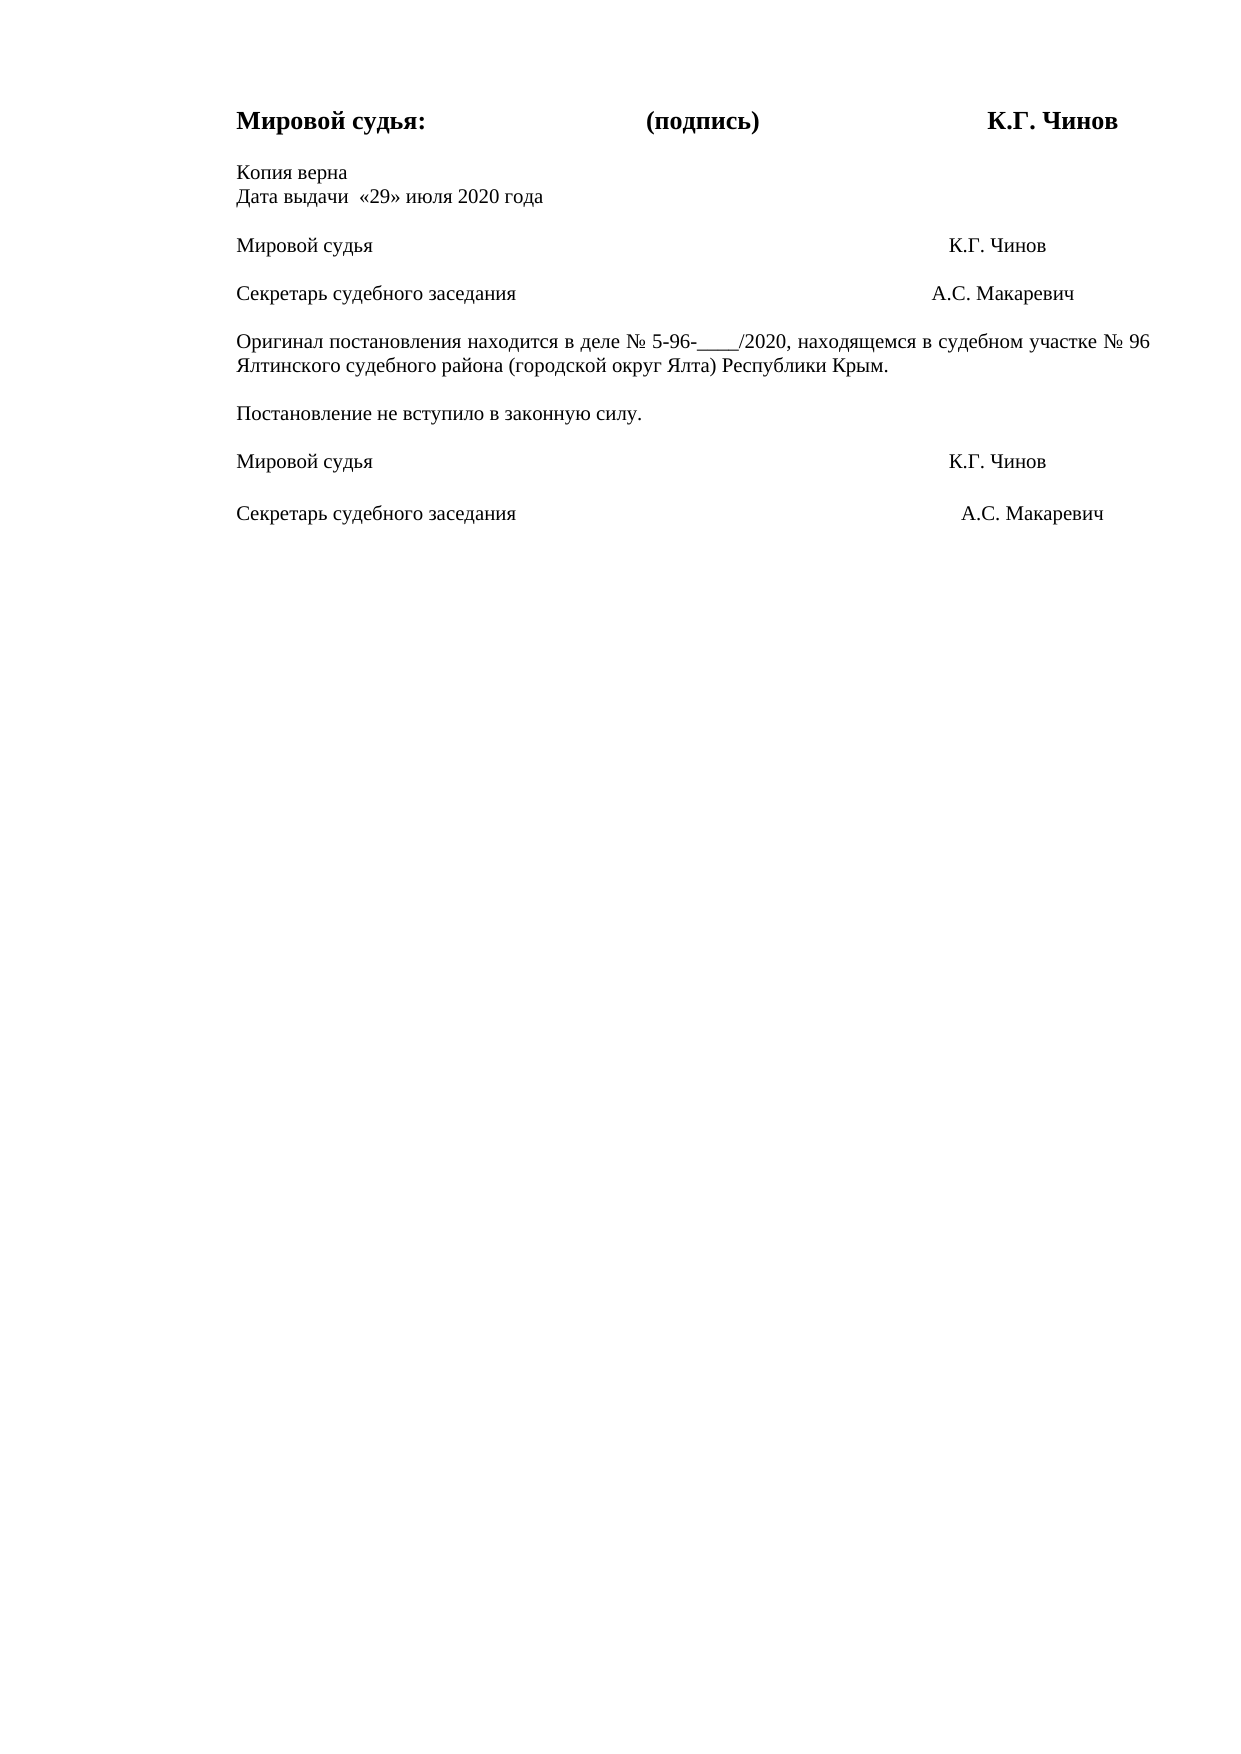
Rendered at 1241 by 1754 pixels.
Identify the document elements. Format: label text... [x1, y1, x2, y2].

text Мировой судья К.Г. Чинов [236, 449, 1152, 473]
text Дата выдачи «29» июля 2020 года [236, 184, 1152, 208]
text Секретарь судебного заседания А.С. Макаревич [236, 281, 1152, 305]
text Мировой судья К.Г. Чинов [236, 232, 1152, 257]
text Мировой судья: (подпись) К.Г. Чинов [236, 105, 1152, 135]
text Копия верна [236, 160, 1152, 184]
text Оригинал постановления находится в деле № 5-96-____/2020, находящемся в судебном участке № 96 Ялтинского судебного района (городской округ Ялта) Республики Крым. [236, 329, 1152, 377]
text Секретарь судебного заседания А.С. Макаревич [236, 501, 1152, 525]
text Постановление не вступило в законную силу. [236, 401, 1152, 425]
